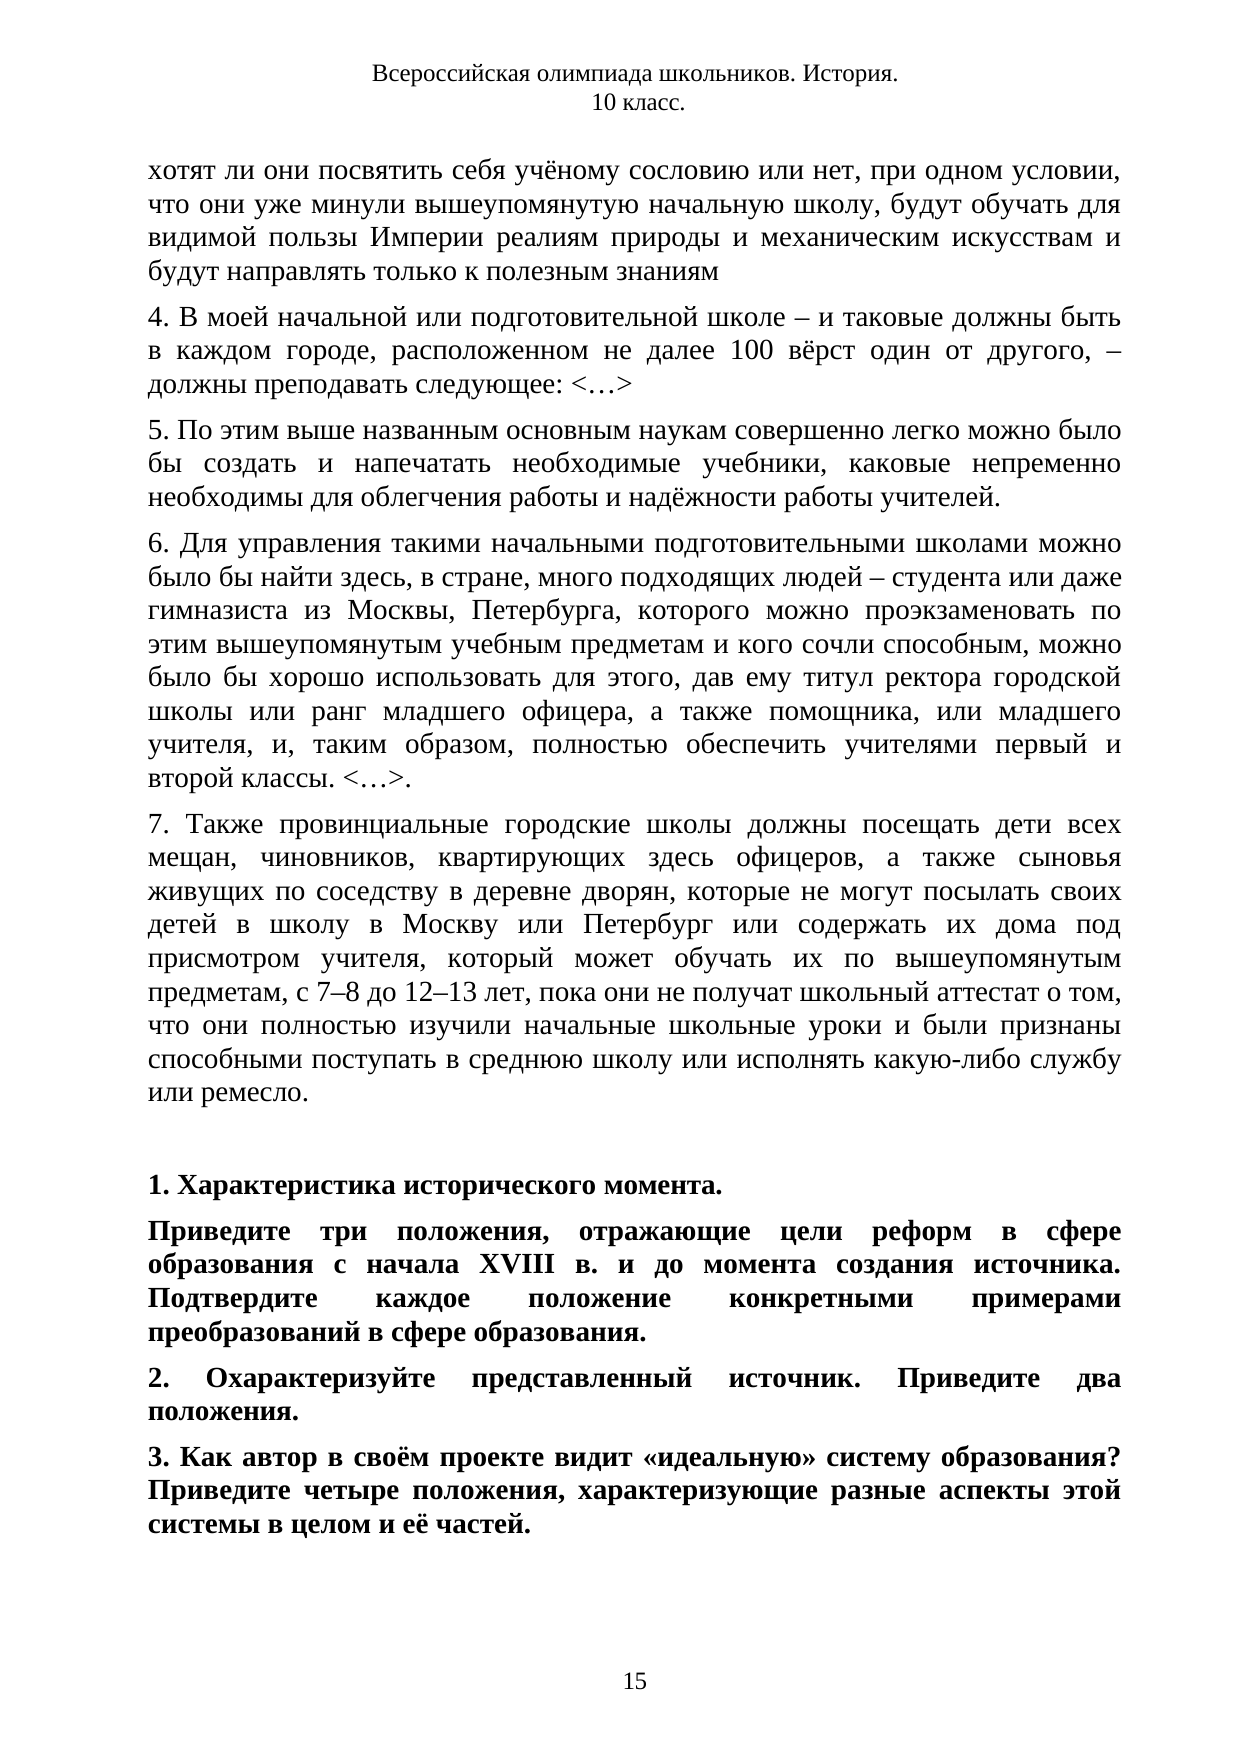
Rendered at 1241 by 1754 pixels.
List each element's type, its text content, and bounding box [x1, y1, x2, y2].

list Для управления такими начальными подготовительными школами можно было бы найти здесь, в стране, много подходящих людей – студента или даже гимназиста из Москвы, Петербурга, которого можно проэкзаменовать по этим вышеупомянутым учебным предметам и кого сочли способным, можно было бы хорошо использовать для этого, дав ему титул ректора городской школы или ранг младшего офицера, а также помощника, или младшего учителя, и, таким образом, полностью обеспечить учителями первый и второй классы. <…>. [148, 525, 1122, 793]
list Охарактеризуйте представленный источник. Приведите два положения. [148, 1360, 1122, 1427]
text хотят ли они посвятить себя учёному сословию или нет, при одном условии, что они уже минули вышеупомянутую начальную школу, будут обучать для видимой пользы Империи реалиям природы и механическим искусствам и будут направлять только к полезным знаниям [148, 152, 1122, 286]
list По этим выше названным основным наукам совершенно легко можно было бы создать и напечатать необходимые учебники, каковые непременно необходимы для облегчения работы и надёжности работы учителей. [148, 412, 1122, 513]
text Приведите три положения, отражающие цели реформ в сфере образования с начала XVIII в. и до момента создания источника. Подтвердите каждое положение конкретными примерами преобразований в сфере образования. [148, 1213, 1122, 1347]
list Как автор в своём проекте видит «идеальную» систему образования? Приведите четыре положения, характеризующие разные аспекты этой системы в целом и её частей. [148, 1439, 1122, 1539]
list Также провинциальные городские школы должны посещать дети всех мещан, чиновников, квартирующих здесь офицеров, а также сыновья живущих по соседству в деревне дворян, которые не могут посылать своих детей в школу в Москву или Петербург или содержать их дома под присмотром учителя, который может обучать их по вышеупомянутым предметам, с 7–8 до 12–13 лет, пока они не получат школьный аттестат о том, что они полностью изучили начальные школьные уроки и были признаны способными поступать в среднюю школу или исполнять какую-либо службу или ремесло. [148, 806, 1123, 1108]
list Характеристика исторического момента. [148, 1167, 1146, 1201]
list В моей начальной или подготовительной школе – и таковые должны быть в каждом городе, расположенном не далее 100 вёрст один от другого, – должны преподавать следующее: <…> [148, 299, 1122, 399]
